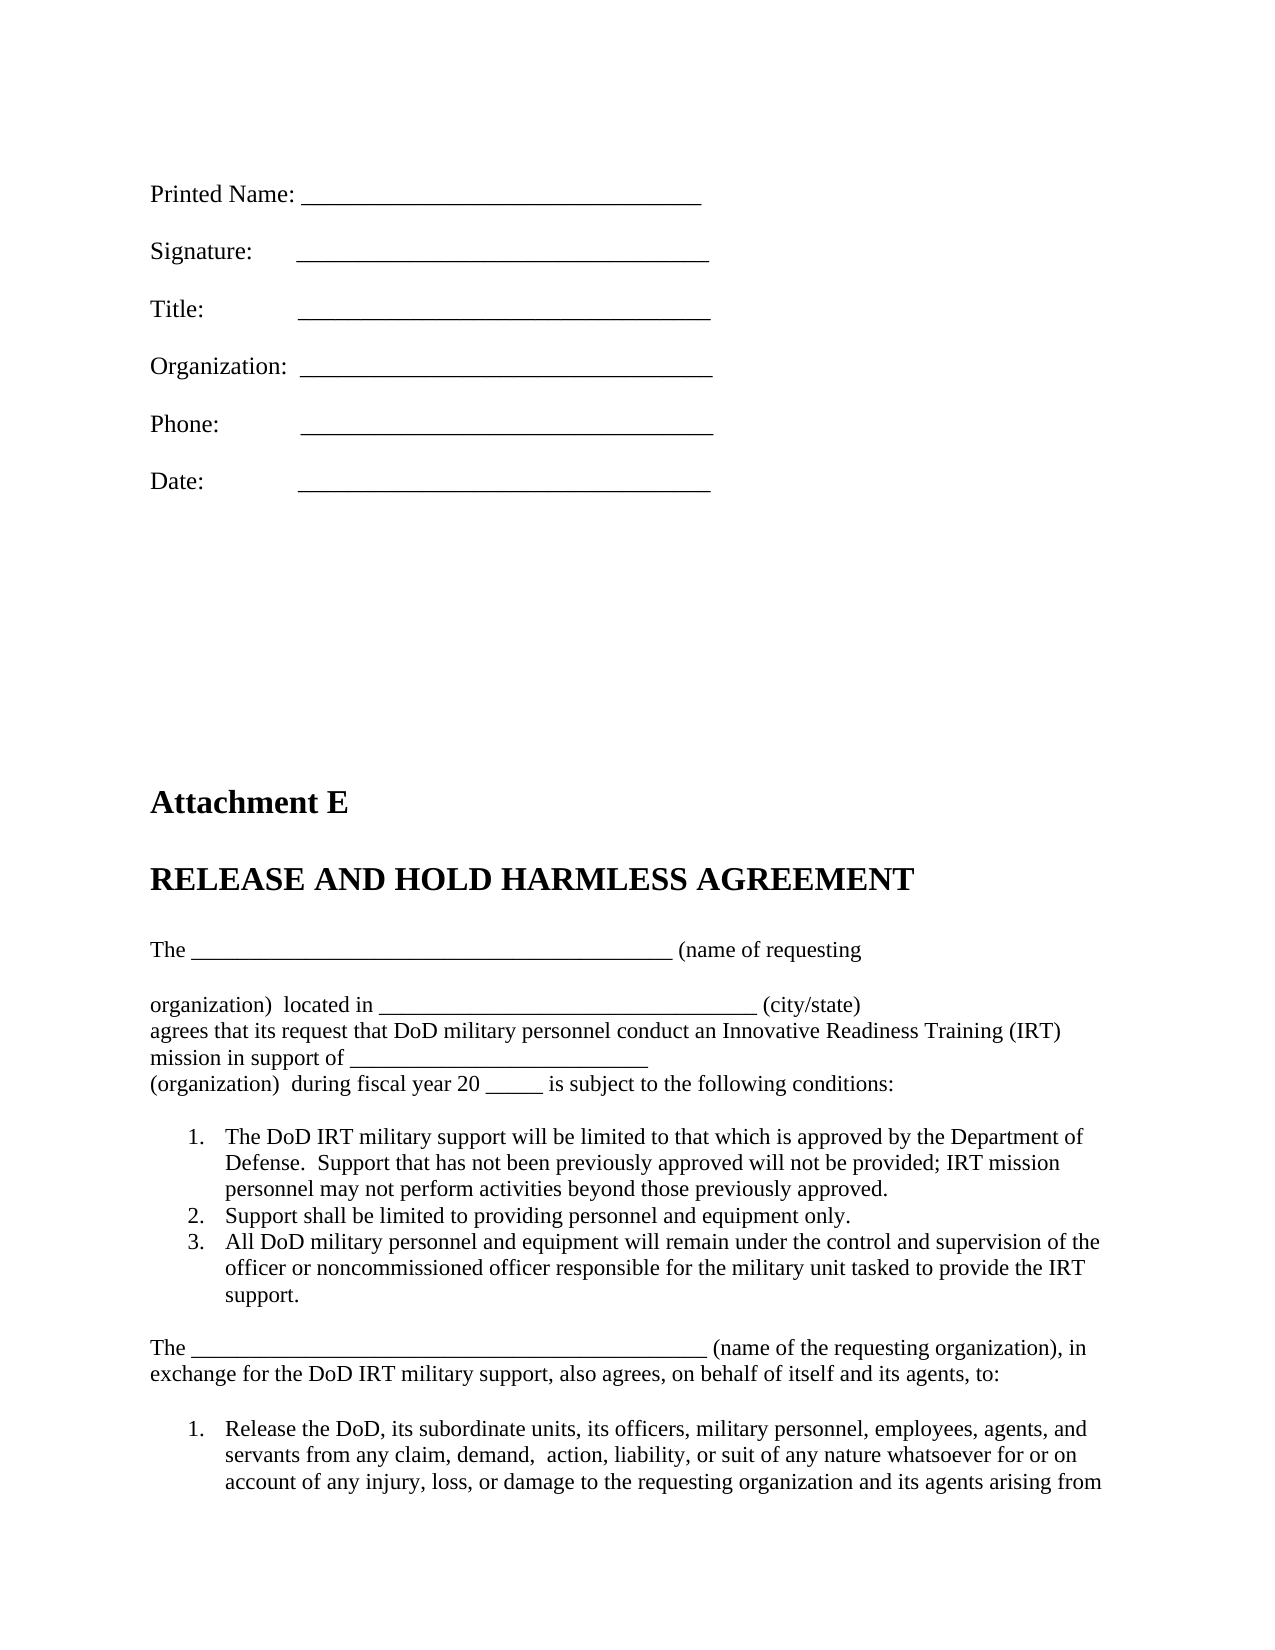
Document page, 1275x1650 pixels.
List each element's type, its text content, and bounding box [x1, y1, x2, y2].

text Printed Name: ________________________________ [150, 179, 1125, 207]
text Organization: _________________________________ [150, 351, 1125, 380]
text agrees that its request that DoD military personnel conduct an Innovative Readiness Training (IRT) mission in support of __________________________ [150, 1017, 1125, 1070]
text RELEASE AND HOLD HARMLESS AGREEMENT [150, 859, 1125, 897]
text Attachment E [150, 782, 1125, 821]
text (organization) during fiscal year 20 _____ is subject to the following conditions: [150, 1070, 1125, 1096]
list The DoD IRT military support will be limited to that which is approved by the Department of Defense. Support that has not been previously approved will not be provided; IRT mission personnel may not perform activities beyond those previously approved. [187, 1123, 1125, 1202]
list Support shall be limited to providing personnel and equipment only. [187, 1202, 1125, 1228]
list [187, 1415, 1125, 1494]
text Date: _________________________________ [150, 466, 1125, 495]
text organization) located in _________________________________ (city/state) [150, 991, 1125, 1017]
text Title: _________________________________ [150, 294, 1125, 322]
text The _____________________________________________ (name of the requesting organization), in exchange for the DoD IRT military support, also agrees, on behalf of itself and its agents, to: [150, 1333, 1125, 1386]
text Phone: _________________________________ [150, 409, 1125, 437]
text The __________________________________________ (name of requesting [150, 936, 1125, 991]
text Signature: _________________________________ [150, 236, 1125, 265]
list All DoD military personnel and equipment will remain under the control and supervision of the officer or noncommissioned officer responsible for the military unit tasked to provide the IRT support. [187, 1228, 1125, 1307]
